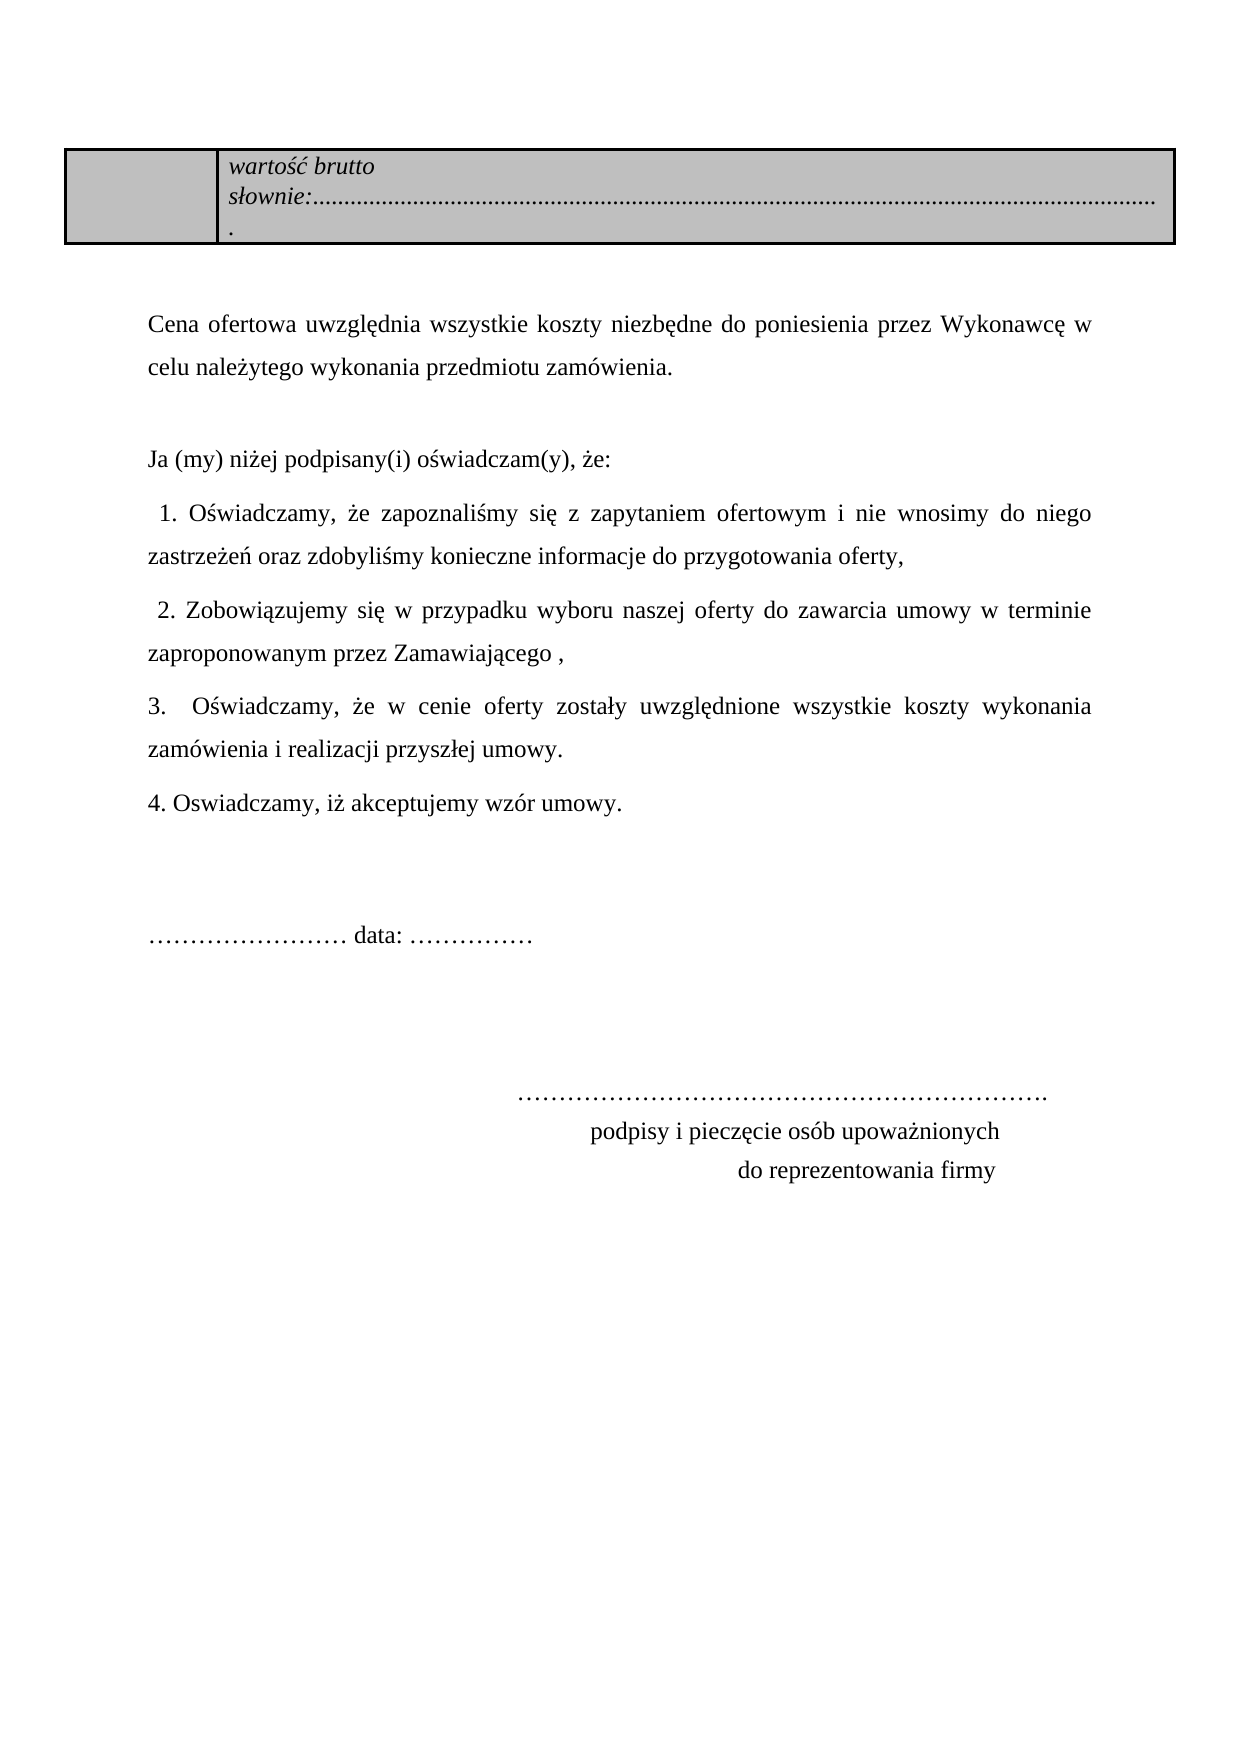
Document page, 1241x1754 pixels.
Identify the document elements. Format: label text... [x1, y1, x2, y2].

text Ja (my) niżej podpisany(i) oświadczam(y), że: [148, 444, 1093, 473]
text 2. Zobowiązujemy się w przypadku wyboru naszej oferty do zawarcia umowy w terminie zaproponowanym przez Zamawiającego , [148, 595, 1093, 667]
text ………………………………………………………. [443, 1077, 1093, 1105]
text …………………… data: …………… [148, 920, 1093, 949]
text 3. Oświadczamy, że w cenie oferty zostały uwzględnione wszystkie koszty wykonania zamówienia i realizacji przyszłej umowy. [148, 691, 1093, 763]
text 1. Oświadczamy, że zapoznaliśmy się z zapytaniem ofertowym i nie wnosimy do niego zastrzeżeń oraz zdobyliśmy konieczne informacje do przygotowania oferty, [148, 498, 1093, 570]
table_cell [67, 151, 216, 242]
text 4. Oswiadczamy, iż akceptujemy wzór umowy. [148, 788, 1093, 817]
text Cena ofertowa uwzględnia wszystkie koszty niezbędne do poniesienia przez Wykonawcę w celu należytego wykonania przedmiotu zamówienia. [148, 309, 1093, 381]
text do reprezentowania firmy [148, 1155, 1093, 1184]
table_cell wartość brutto słownie:........................................................................................................................................ [219, 151, 1173, 242]
text podpisy i pieczęcie osób upoważnionych [516, 1116, 1093, 1144]
